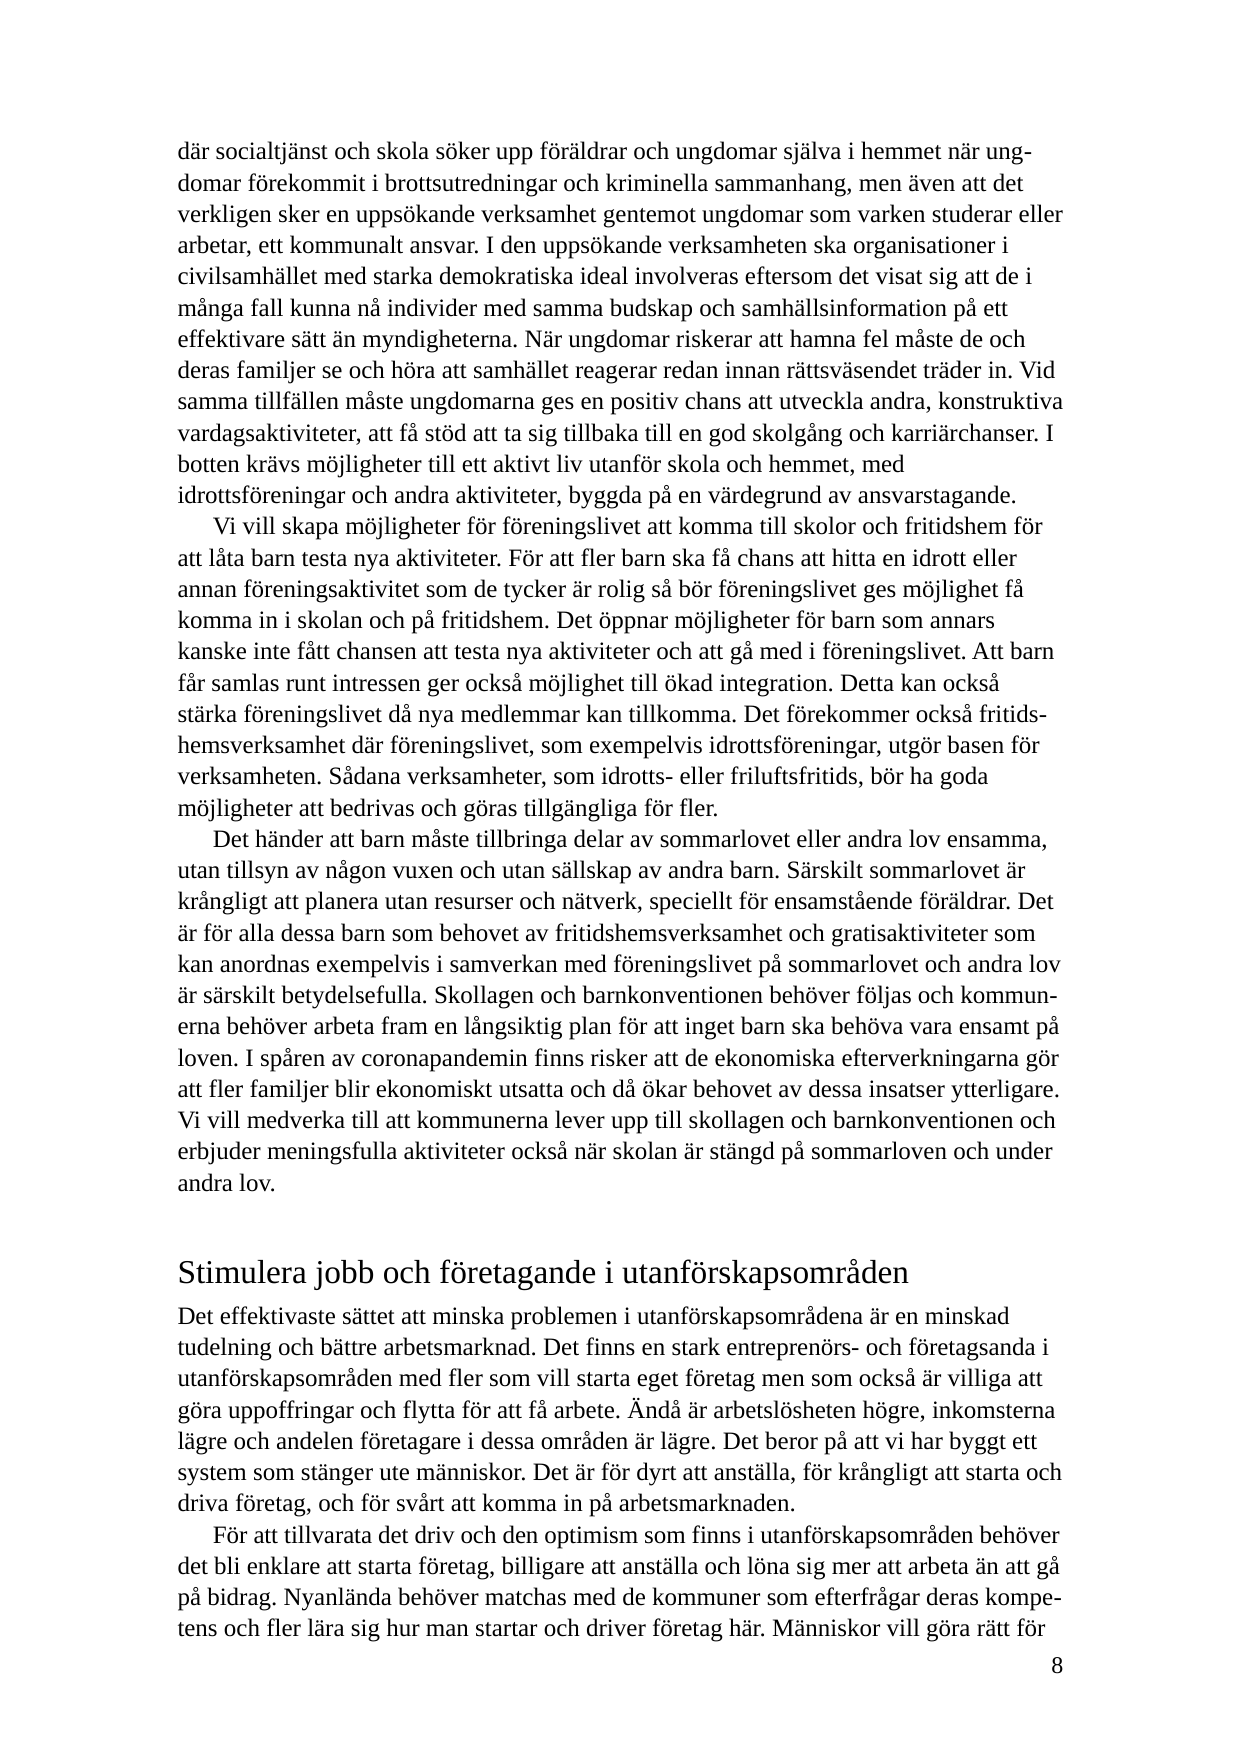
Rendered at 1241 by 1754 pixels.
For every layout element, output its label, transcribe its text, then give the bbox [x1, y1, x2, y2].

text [177, 134, 1063, 509]
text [177, 1517, 1063, 1642]
text Det effektivaste sättet att minska problemen i utanförskapsområdena är en minskad tudelning och bättre arbetsmarknad. Det finns en stark entreprenörs- och företagsanda i utanförskapsområden med fler som vill starta eget företag men som också är villiga att göra uppoffringar och flytta för att få arbete. Ändå är arbetslösheten högre, inkomsterna lägre och andelen företagare i dessa områden är lägre. Det beror på att vi har byggt ett system som stänger ute människor. Det är för dyrt att anställa, för krångligt att starta och driva företag, och för svårt att komma in på arbetsmarknaden. [177, 1298, 1063, 1517]
text Vi vill skapa möjligheter för föreningslivet att komma till skolor och fritidshem för att låta barn testa nya aktiviteter. För att fler barn ska få chans att hitta en idrott eller annan föreningsaktivitet som de tycker är rolig så bör föreningslivet ges möjlighet få komma in i skolan och på fritidshem. Det öppnar möjligheter för barn som annars kanske inte fått chansen att testa nya aktiviteter och att gå med i föreningslivet. Att barn får samlas runt intressen ger också möjlighet till ökad integration. Detta kan också stärka föreningslivet då nya medlemmar kan tillkomma. Det förekommer också fritidshemsverksamhet där föreningslivet, som exempelvis idrottsföreningar, utgör basen för verksamheten. Sådana verksamheter, som idrotts- eller friluftsfritids, bör ha goda möjligheter att bedrivas och göras tillgängliga för fler. [177, 509, 1063, 821]
subtitle Stimulera jobb och företagande i utanförskapsområden [177, 1259, 1063, 1290]
text Det händer att barn måste tillbringa delar av sommarlovet eller andra lov ensamma, utan tillsyn av någon vuxen och utan sällskap av andra barn. Särskilt sommarlovet är krångligt att planera utan resurser och nätverk, speciellt för ensamstående föräldrar. Det är för alla dessa barn som behovet av fritidshemsverksamhet och gratisaktiviteter som kan anordnas exempelvis i samverkan med föreningslivet på sommarlovet och andra lov är särskilt betydelsefulla. Skollagen och barnkonventionen behöver följas och kommunerna behöver arbeta fram en långsiktig plan för att inget barn ska behöva vara ensamt på loven. I spåren av coronapandemin finns risker att de ekonomiska efterverkningarna gör att fler familjer blir ekonomiskt utsatta och då ökar behovet av dessa insatser ytterligare. Vi vill medverka till att kommunerna lever upp till skollagen och barnkonventionen och erbjuder meningsfulla aktiviteter också när skolan är stängd på sommarloven och under andra lov. [177, 821, 1063, 1196]
